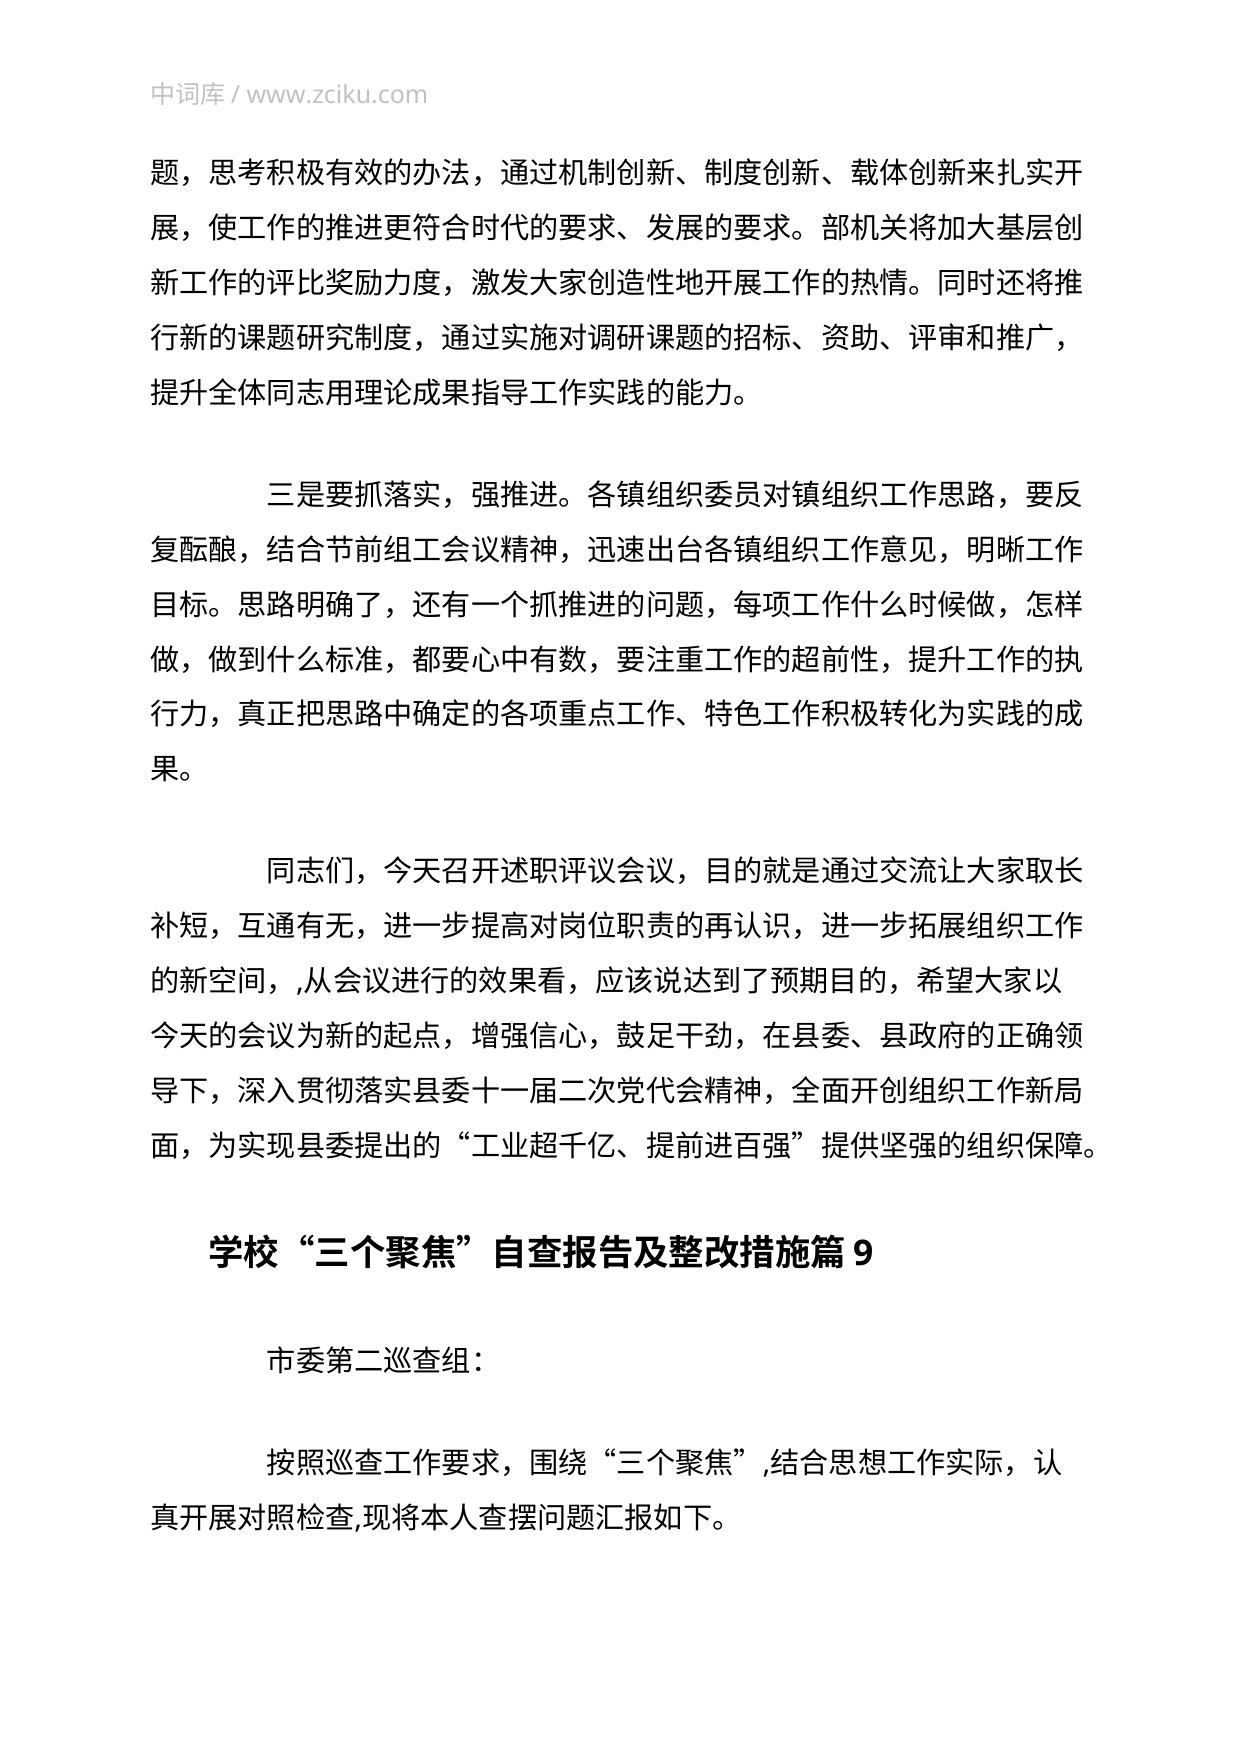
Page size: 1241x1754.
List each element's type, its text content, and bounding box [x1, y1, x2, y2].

text 三是要抓落实，强推进。各镇组织委员对镇组织工作思路，要反复酝酿，结合节前组工会议精神，迅速出台各镇组织工作意见，明晰工作目标。思路明确了，还有一个抓推进的问题，每项工作什么时候做，怎样做，做到什么标准，都要心中有数，要注重工作的超前性，提升工作的执行力，真正把思路中确定的各项重点工作、特色工作积极转化为实践的成果。 [150, 471, 1090, 788]
text 学校“三个聚焦”自查报告及整改措施篇9 [150, 1224, 1090, 1275]
text 按照巡查工作要求，围绕“三个聚焦”,结合思想工作实际，认真开展对照检查,现将本人查摆问题汇报如下。 [150, 1439, 1090, 1537]
text 市委第二巡查组： [150, 1337, 1090, 1380]
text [150, 150, 1090, 412]
text 同志们，今天召开述职评议会议，目的就是通过交流让大家取长补短，互通有无，进一步提高对岗位职责的再认识，进一步拓展组织工作的新空间，,从会议进行的效果看，应该说达到了预期目的，希望大家以今天的会议为新的起点，增强信心，鼓足干劲，在县委、县政府的正确领导下，深入贯彻落实县委十一届二次党代会精神，全面开创组织工作新局面，为实现县委提出的“工业超千亿、提前进百强”提供坚强的组织保障。 [150, 848, 1090, 1164]
